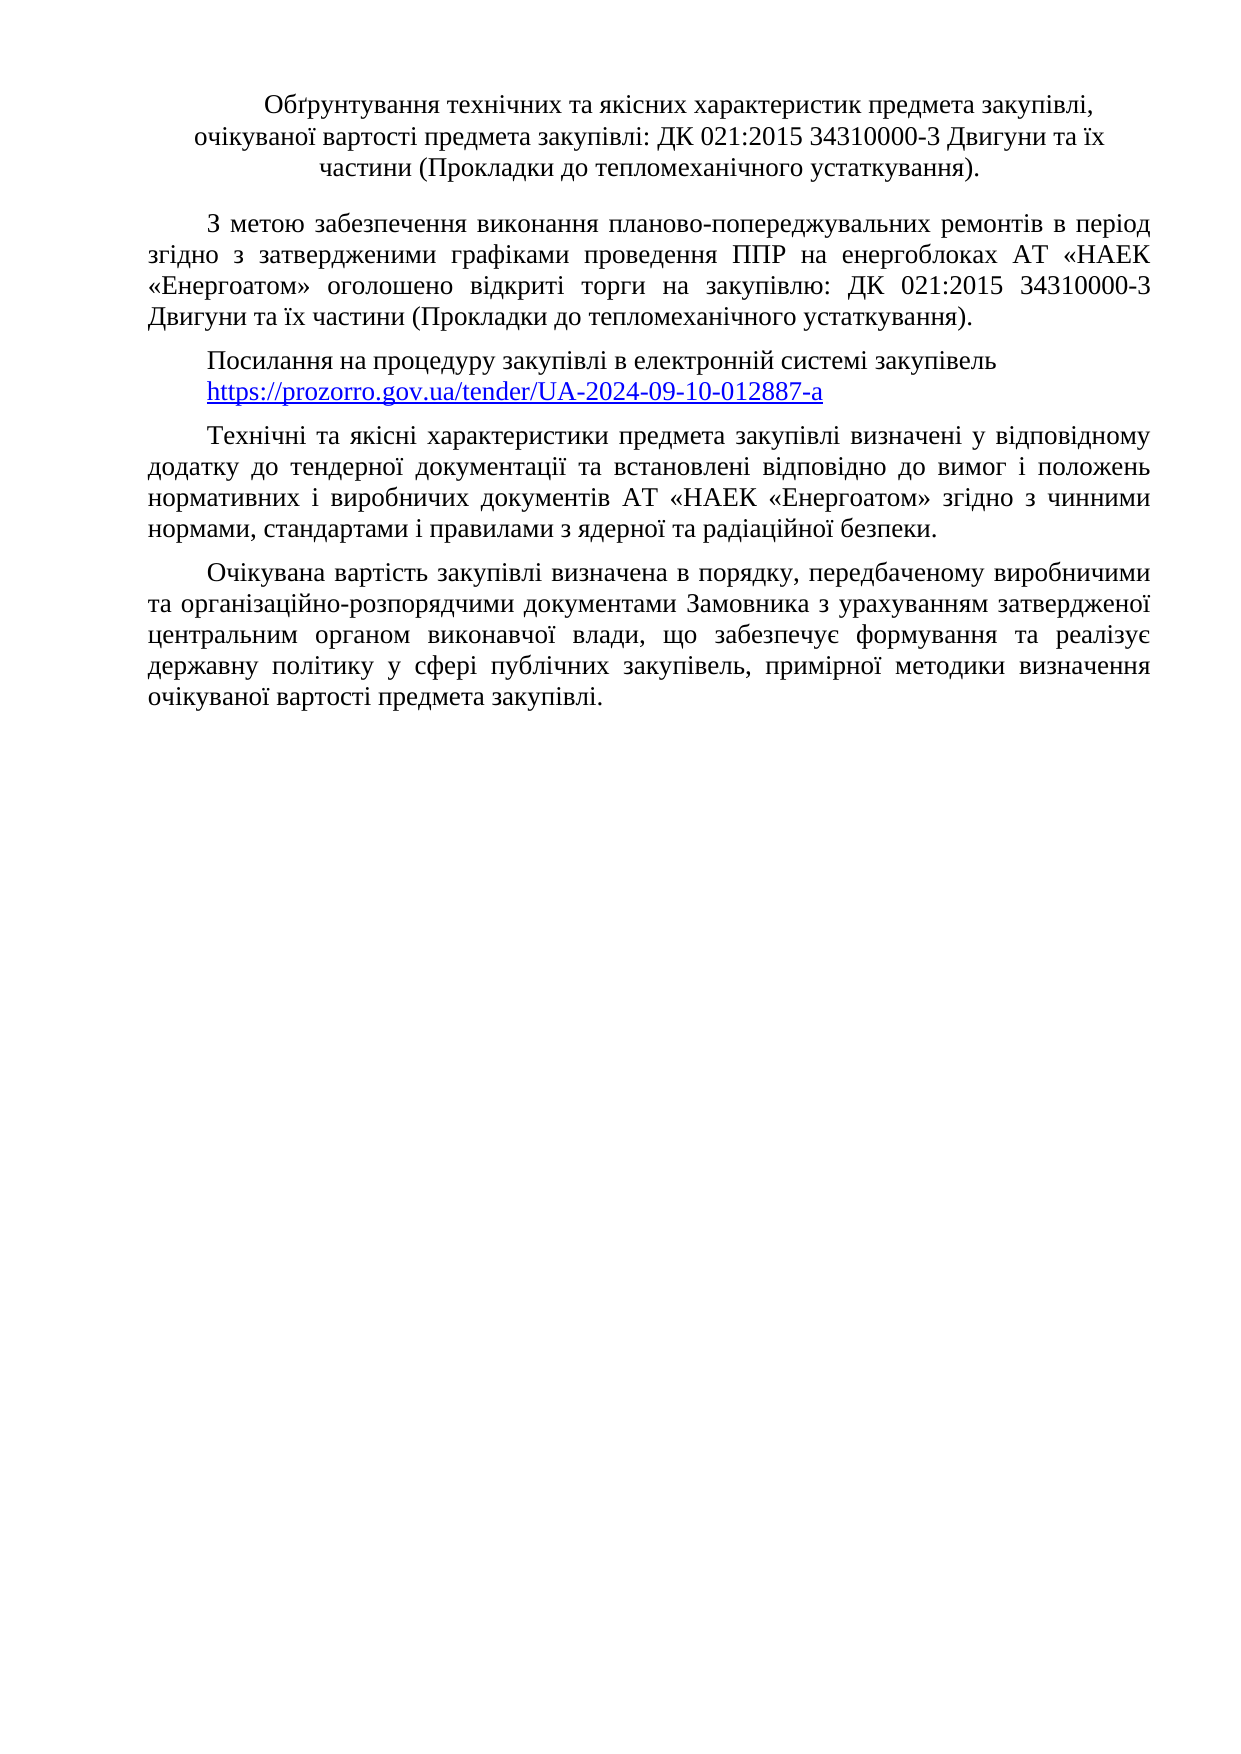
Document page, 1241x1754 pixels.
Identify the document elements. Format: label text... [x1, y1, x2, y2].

text Обґрунтування технічних та якісних характеристик предмета закупівлі, очікуваної вартості предмета закупівлі: ДК 021:2015 34310000-3 Двигуни та їх частини (Прокладки до тепломеханічного устаткування). [148, 88, 1152, 182]
text Очікувана вартість закупівлі визначена в порядку, передбаченому виробничими та організаційно-розпорядчими документами Замовника з урахуванням затвердженої центральним органом виконавчої влади, що забезпечує формування та реалізує державну політику у сфері публічних закупівель, примірної методики визначення очікуваної вартості предмета закупівлі. [148, 556, 1152, 712]
text З метою забезпечення виконання планово-попереджувальних ремонтів в період згідно з затвердженими графіками проведення ППР на енергоблоках АТ «НАЕК «Енергоатом» оголошено відкриті торги на закупівлю: ДК 021:2015 34310000-3 Двигуни та їх частини (Прокладки до тепломеханічного устаткування). [148, 207, 1152, 332]
text https://prozorro.gov.ua/tender/UA-2024-09-10-012887-a [148, 375, 1152, 406]
text Технічні та якісні характеристики предмета закупівлі визначені у відповідному додатку до тендерної документації та встановлені відповідно до вимог і положень нормативних і виробничих документів АТ «НАЕК «Енергоатом» згідно з чинними нормами, стандартами і правилами з ядерної та радіаційної безпеки. [148, 419, 1152, 543]
text Посилання на процедуру закупівлі в електронній системі закупівель [148, 344, 1152, 375]
